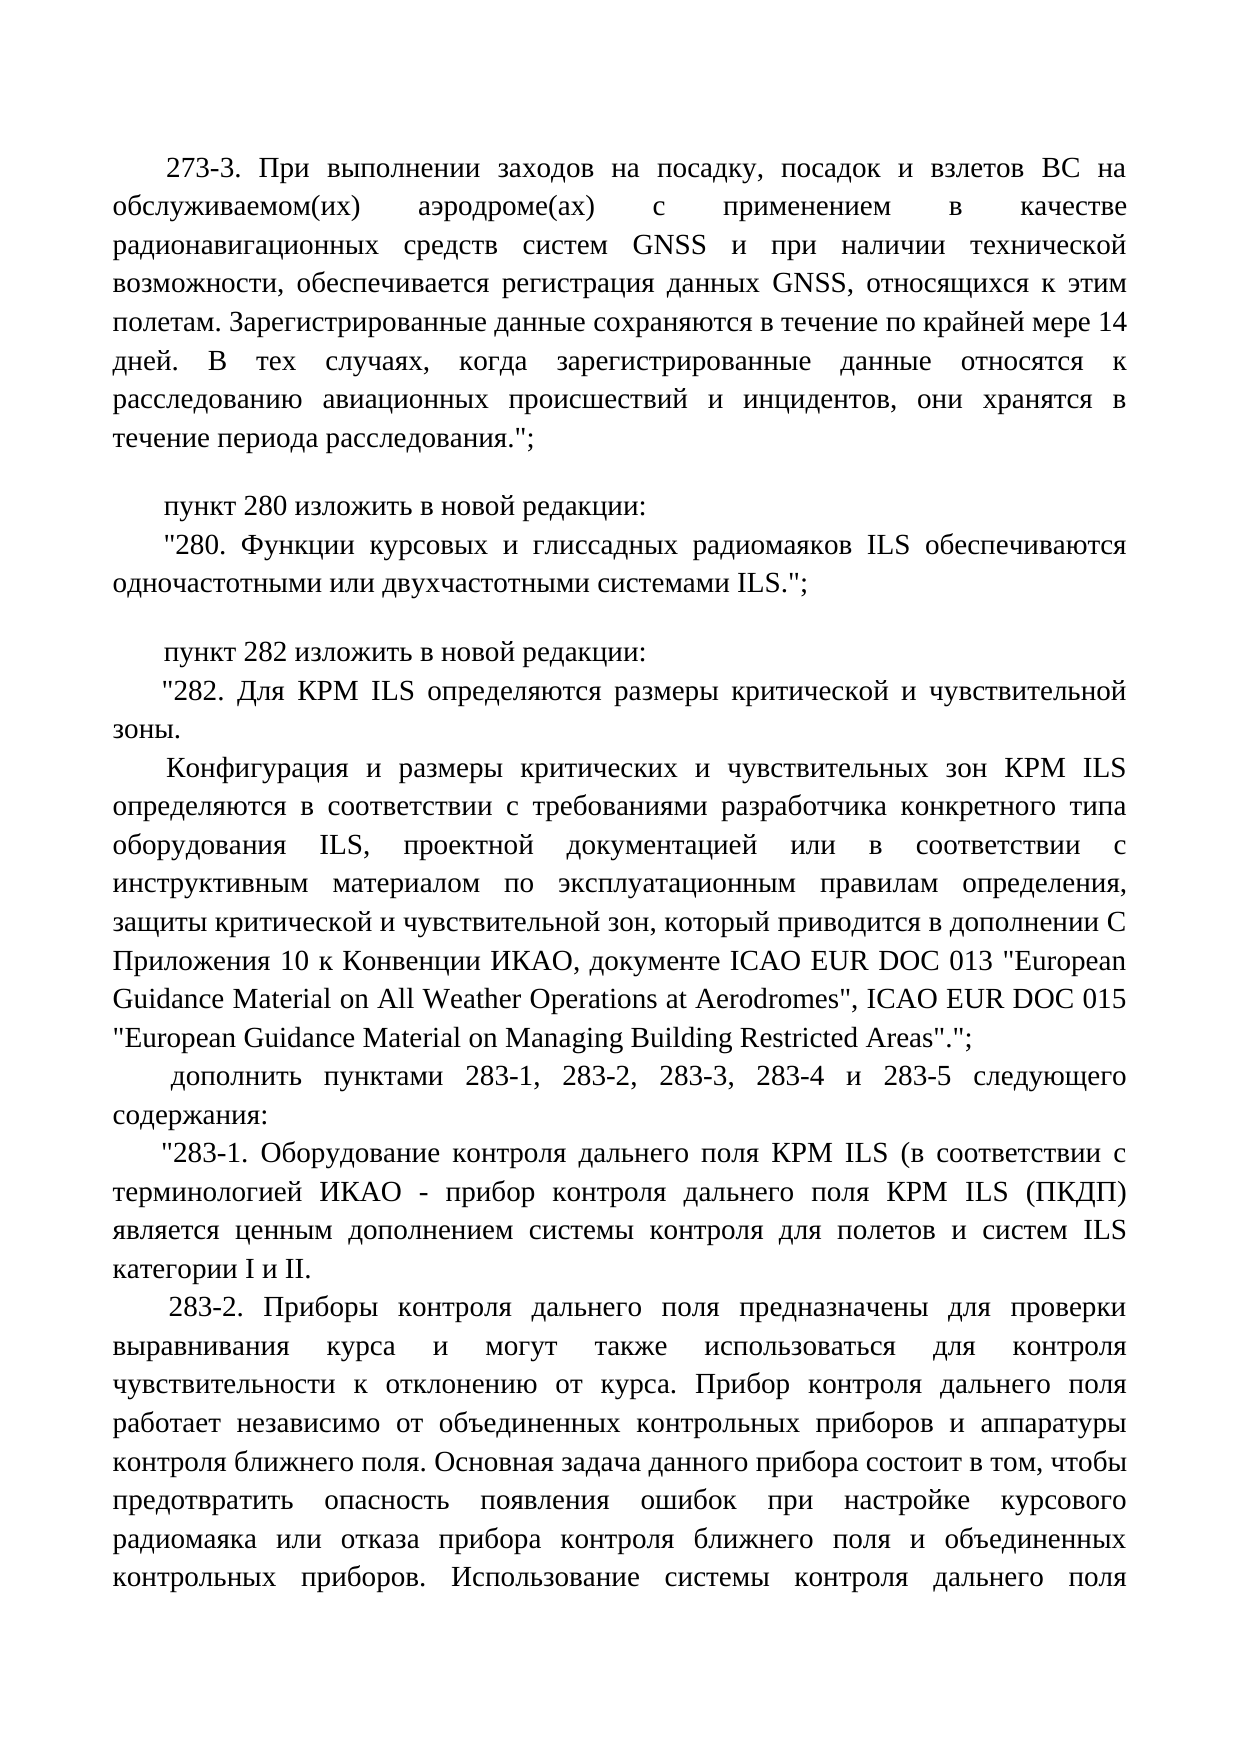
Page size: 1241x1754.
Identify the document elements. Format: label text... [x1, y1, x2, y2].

text Конфигурация и размеры критических и чувствительных зон КРМ ILS определяются в соответствии с требованиями разработчика конкретного типа оборудования ILS, проектной документацией или в соответствии с инструктивным материалом по эксплуатационным правилам определения, защиты критической и чувствительной зон, который приводится в дополнении С Приложения 10 к Конвенции ИКАО, документе ICAO EUR DOC 013 "European Guidance Material on All Weather Operations at Aerodromes", ICAO EUR DOC 015 "European Guidance Material on Managing Building Restricted Areas"."; [112, 750, 1128, 1053]
text "282. Для КРМ ILS определяются размеры критической и чувствительной зоны. [112, 673, 1128, 745]
text дополнить пунктами 283-1, 283-2, 283-3, 283-4 и 283-5 следующего содержания: [112, 1058, 1128, 1130]
text "280. Функции курсовых и глиссадных радиомаяков ILS обеспечиваются одночастотными или двухчастотными системами ILS."; [112, 527, 1128, 599]
text пункт 282 изложить в новой редакции: [112, 634, 1128, 668]
text пункт 280 изложить в новой редакции: [112, 488, 1128, 522]
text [112, 1289, 1128, 1593]
text 273-3. При выполнении заходов на посадку, посадок и взлетов ВС на обслуживаемом(их) аэродроме(ах) с применением в качестве радионавигационных средств систем GNSS и при наличии технической возможности, обеспечивается регистрация данных GNSS, относящихся к этим полетам. Зарегистрированные данные сохраняются в течение по крайней мере 14 дней. В тех случаях, когда зарегистрированные данные относятся к расследованию авиационных происшествий и инцидентов, они хранятся в течение периода расследования."; [112, 150, 1128, 453]
text "283-1. Оборудование контроля дальнего поля КРМ ILS (в соответствии с терминологией ИКАО - прибор контроля дальнего поля КРМ ILS (ПКДП) является ценным дополнением системы контроля для полетов и систем ILS категории I и II. [112, 1135, 1128, 1284]
